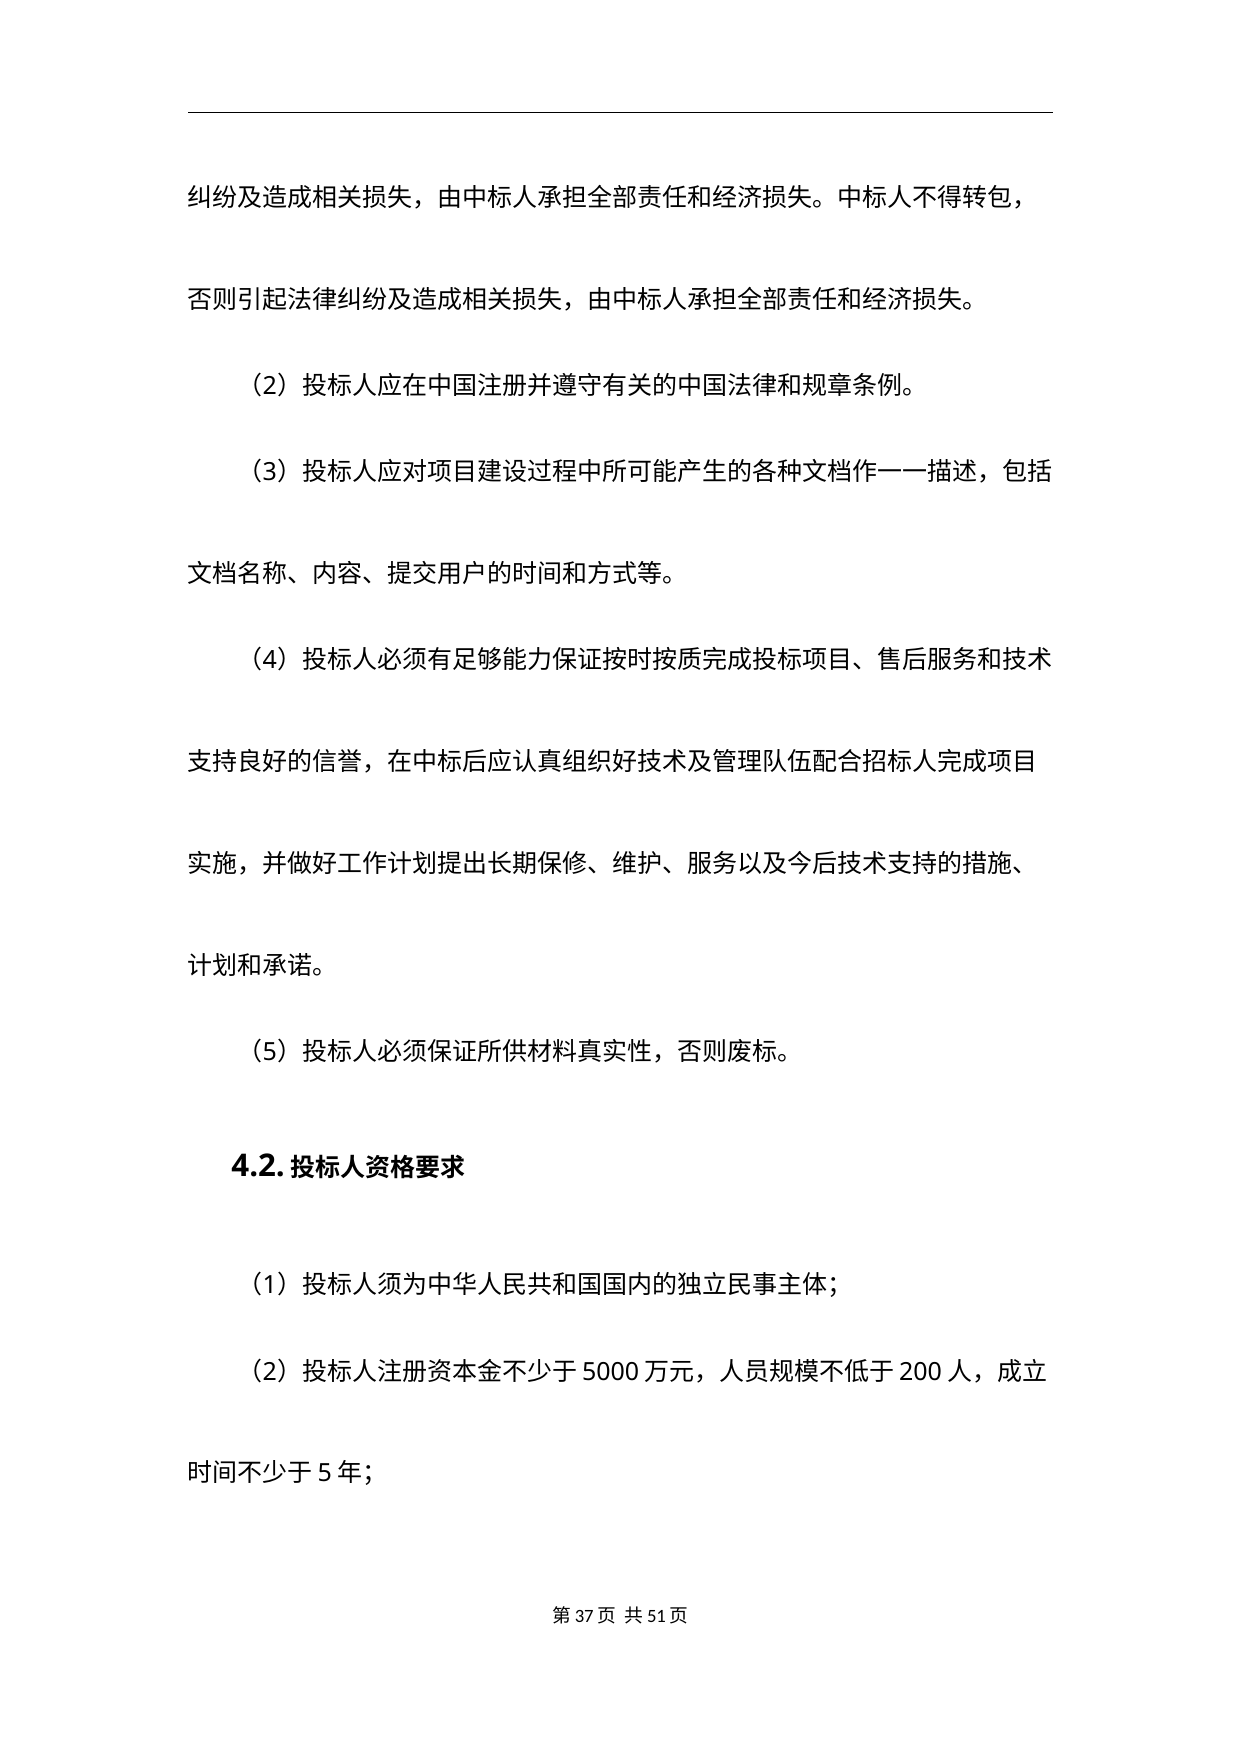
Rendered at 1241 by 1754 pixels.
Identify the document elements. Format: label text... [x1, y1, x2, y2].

text （2）投标人应在中国注册并遵守有关的中国法律和规章条例。 [187, 350, 1053, 418]
text （3）投标人应对项目建设过程中所可能产生的各种文档作一一描述，包括文档名称、内容、提交用户的时间和方式等。 [187, 436, 1053, 606]
text （4）投标人必须有足够能力保证按时按质完成投标项目、售后服务和技术支持良好的信誉，在中标后应认真组织好技术及管理队伍配合招标人完成项目实施，并做好工作计划提出长期保修、维护、服务以及今后技术支持的措施、计划和承诺。 [187, 624, 1053, 997]
subtitle 投标人资格要求 [231, 1131, 1053, 1199]
text （1）投标人须为中华人民共和国国内的独立民事主体； [187, 1249, 1053, 1317]
text （2）投标人注册资本金不少于5000万元，人员规模不低于200人，成立时间不少于5年； [187, 1335, 1053, 1505]
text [187, 162, 1053, 332]
text （5）投标人必须保证所供材料真实性，否则废标。 [187, 1016, 1053, 1083]
